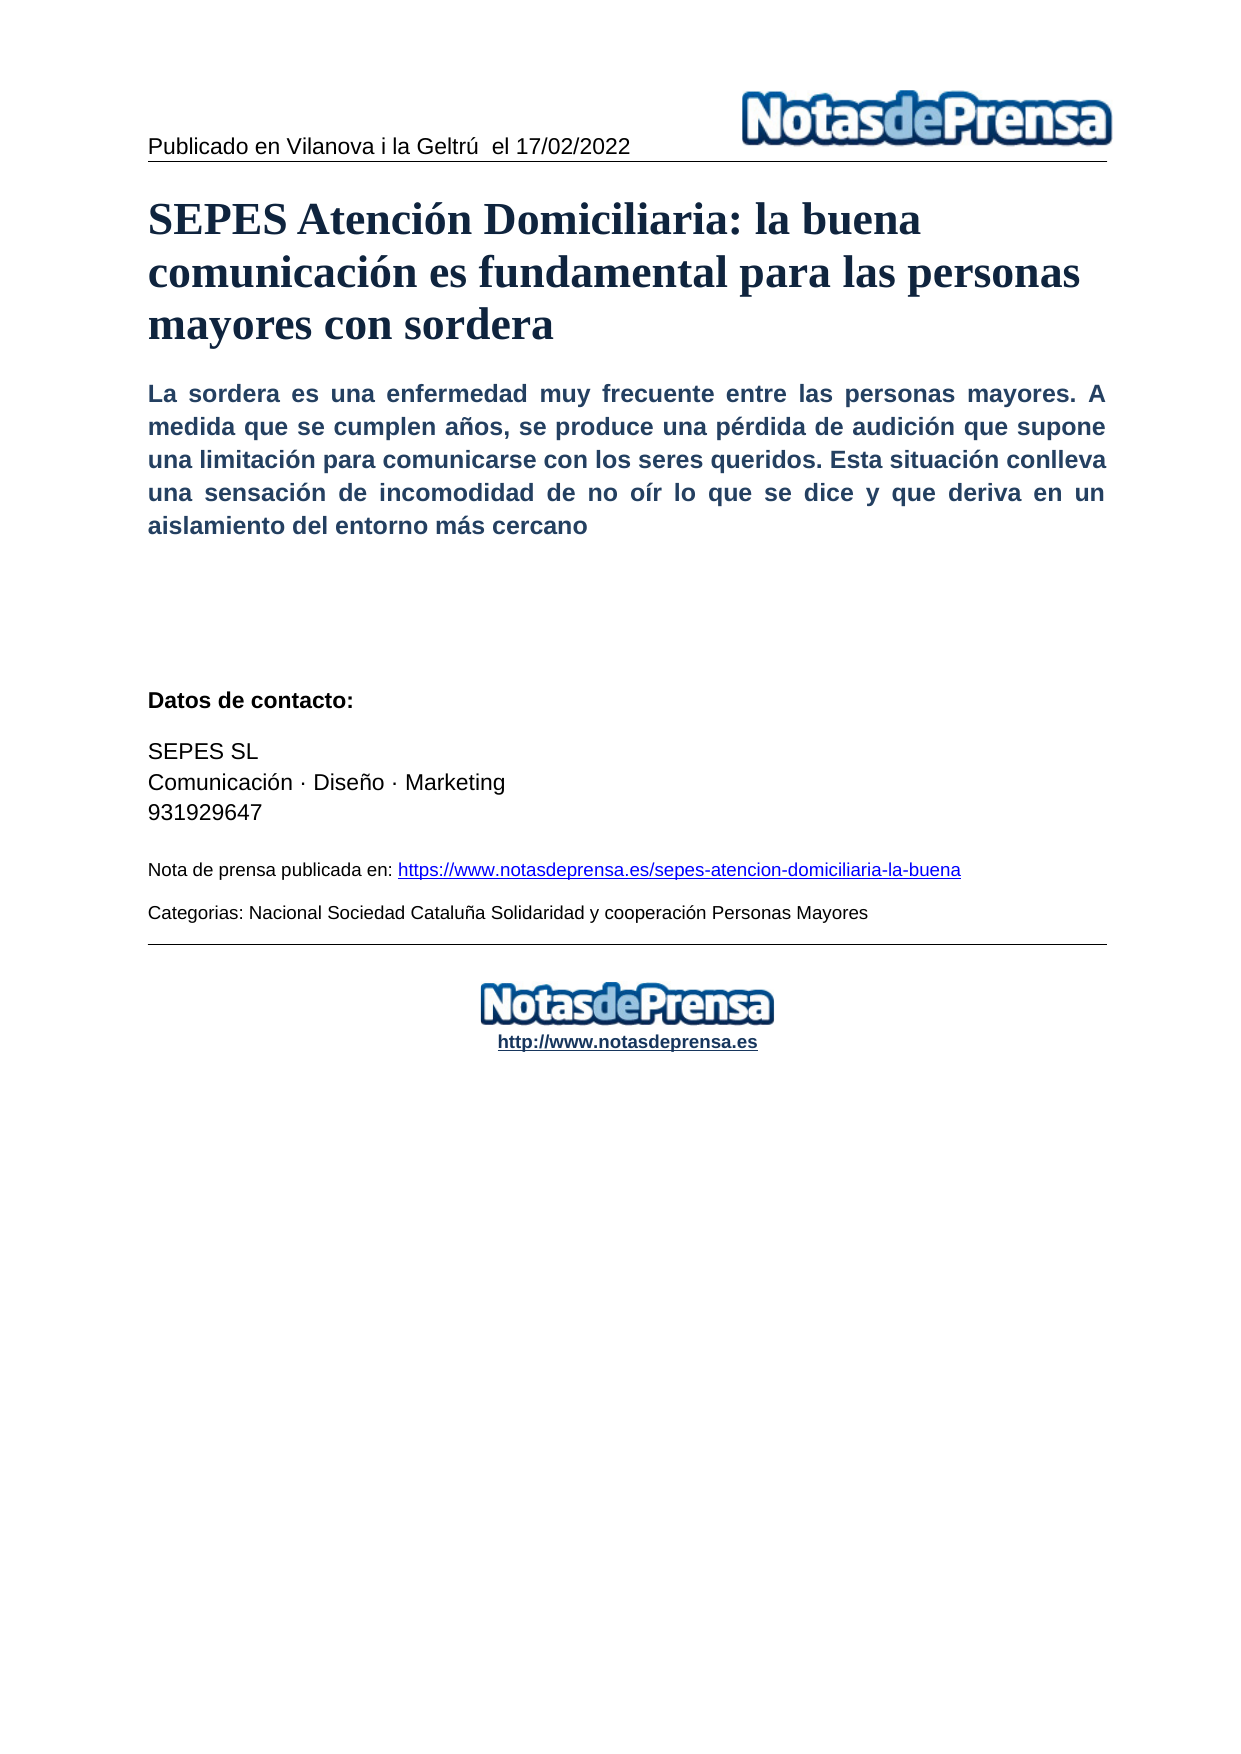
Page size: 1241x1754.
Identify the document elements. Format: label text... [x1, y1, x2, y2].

text Publicado en Vilanova i la Geltrú el 17/02/2022 [148, 133, 1107, 161]
picture [742, 90, 1113, 148]
picture [480, 981, 775, 1027]
text http://www.notasdeprensa.es [148, 1031, 1107, 1052]
subtitle SEPES Atención Domiciliaria: la buena comunicación es fundamental para las personas mayores con sordera [148, 192, 1107, 350]
text Nota de prensa publicada en: https://www.notasdeprensa.es/sepes-atencion-domiciliaria-la-buena [148, 859, 1107, 881]
text SEPES SL [148, 738, 1063, 764]
text 931929647 [148, 799, 1063, 825]
subtitle La sordera es una enfermedad muy frecuente entre las personas mayores. A medida que se cumplen años, se produce una pérdida de audición que supone una limitación para comunicarse con los seres queridos. Esta situación conlleva una sensación de incomodidad de no oír lo que se dice y que deriva en un aislamiento del entorno más cercano [148, 379, 1107, 540]
text Datos de contacto: [148, 687, 1107, 713]
text Categorias: Nacional Sociedad Cataluña Solidaridad y cooperación Personas Mayores [148, 901, 1107, 923]
text Comunicación · Diseño · Marketing [148, 768, 1063, 795]
